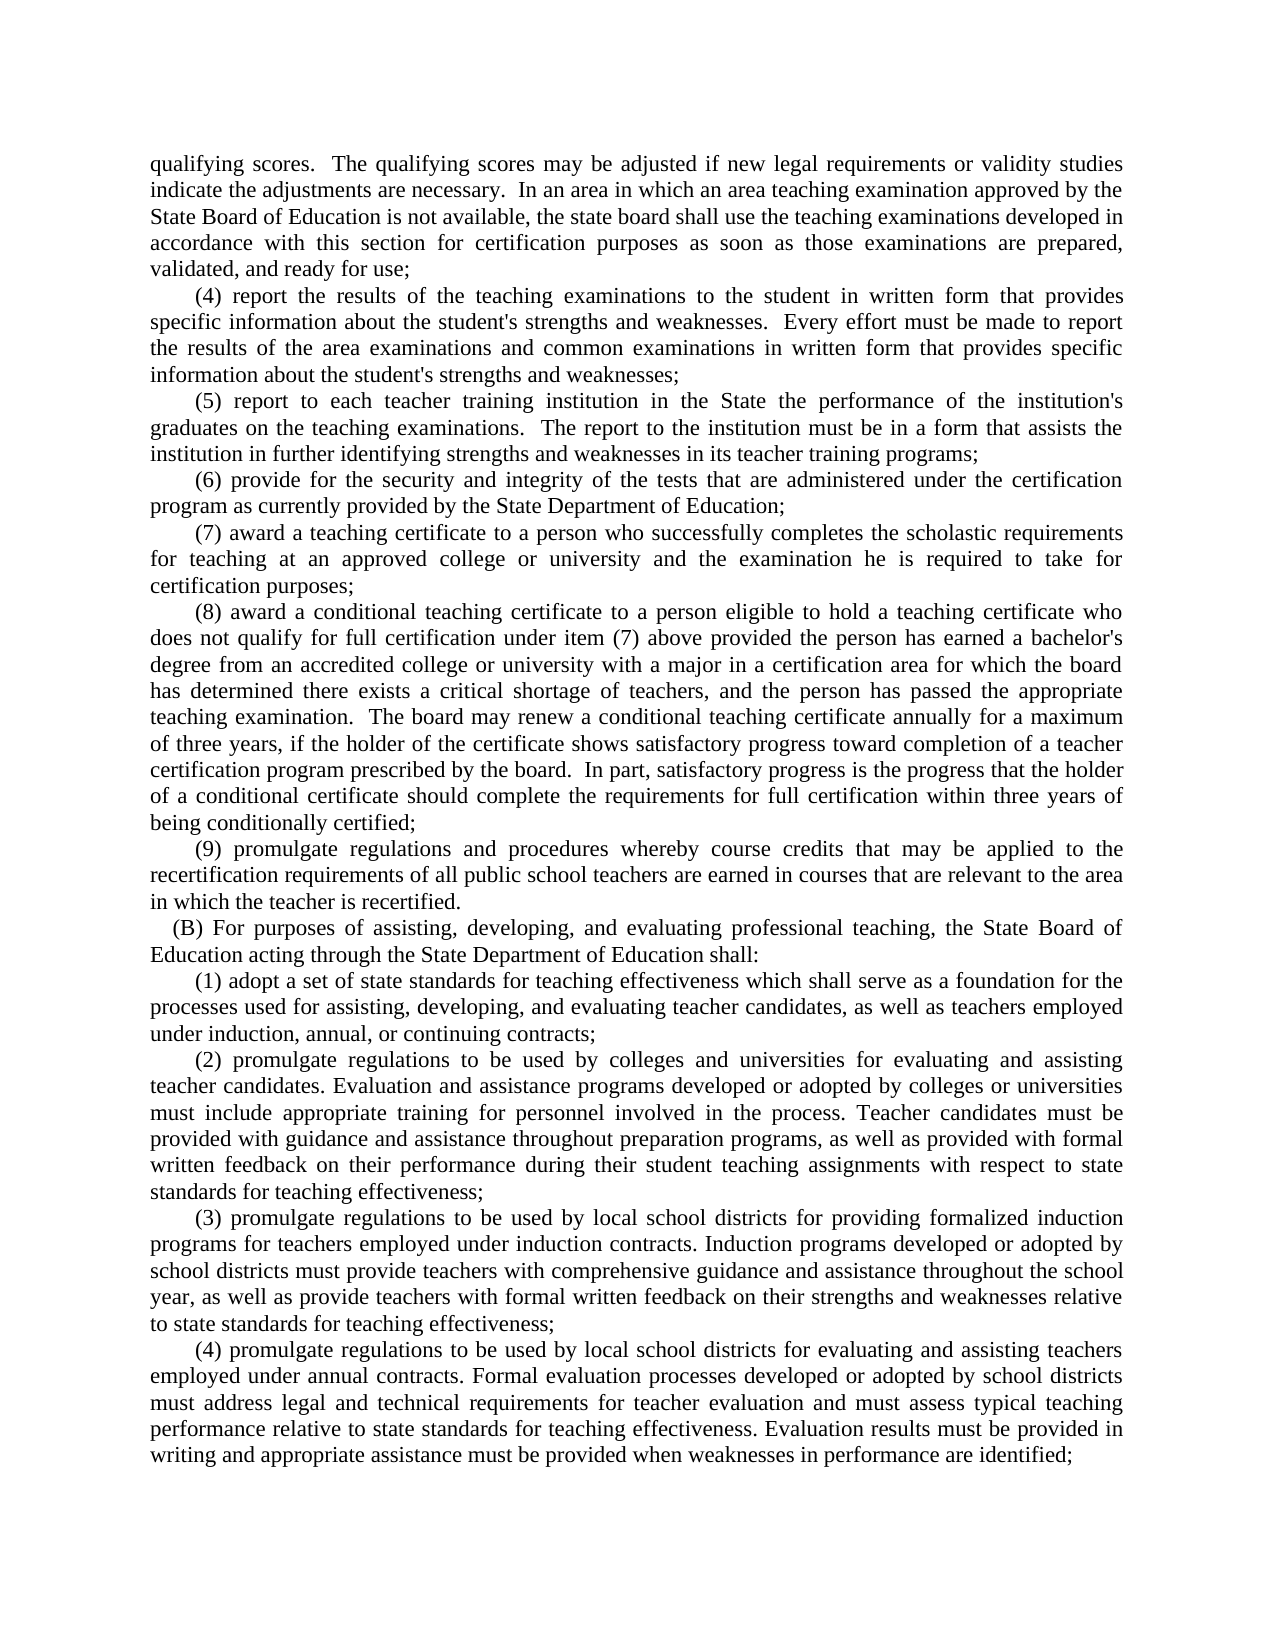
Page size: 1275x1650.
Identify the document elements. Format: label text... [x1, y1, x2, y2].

text (8) award a conditional teaching certificate to a person eligible to hold a teaching certificate who does not qualify for full certification under item (7) above provided the person has earned a bachelor's degree from an accredited college or university with a major in a certification area for which the board has determined there exists a critical shortage of teachers, and the person has passed the appropriate teaching examination. The board may renew a conditional teaching certificate annually for a maximum of three years, if the holder of the certificate shows satisfactory progress toward completion of a teacher certification program prescribed by the board. In part, satisfactory progress is the progress that the holder of a conditional certificate should complete the requirements for full certification within three years of being conditionally certified; [150, 598, 1125, 835]
text (3) promulgate regulations to be used by local school districts for providing formalized induction programs for teachers employed under induction contracts. Induction programs developed or adopted by school districts must provide teachers with comprehensive guidance and assistance throughout the school year, as well as provide teachers with formal written feedback on their strengths and weaknesses relative to state standards for teaching effectiveness; [150, 1204, 1125, 1336]
text (4) report the results of the teaching examinations to the student in written form that provides specific information about the student's strengths and weaknesses. Every effort must be made to report the results of the area examinations and common examinations in written form that provides specific information about the student's strengths and weaknesses; [150, 282, 1125, 387]
text (9) promulgate regulations and procedures whereby course credits that may be applied to the recertification requirements of all public school teachers are earned in courses that are relevant to the area in which the teacher is recertified. [150, 835, 1125, 914]
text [150, 150, 1125, 282]
text (2) promulgate regulations to be used by colleges and universities for evaluating and assisting teacher candidates. Evaluation and assistance programs developed or adopted by colleges or universities must include appropriate training for personnel involved in the process. Teacher candidates must be provided with guidance and assistance throughout preparation programs, as well as provided with formal written feedback on their performance during their student teaching assignments with respect to state standards for teaching effectiveness; [150, 1046, 1125, 1204]
text (6) provide for the security and integrity of the tests that are administered under the certification program as currently provided by the State Department of Education; [150, 466, 1125, 519]
text (B) For purposes of assisting, developing, and evaluating professional teaching, the State Board of Education acting through the State Department of Education shall: [150, 914, 1125, 967]
text (7) award a teaching certificate to a person who successfully completes the scholastic requirements for teaching at an approved college or university and the examination he is required to take for certification purposes; [150, 519, 1125, 598]
text (1) adopt a set of state standards for teaching effectiveness which shall serve as a foundation for the processes used for assisting, developing, and evaluating teacher candidates, as well as teachers employed under induction, annual, or continuing contracts; [150, 967, 1125, 1046]
text (5) report to each teacher training institution in the State the performance of the institution's graduates on the teaching examinations. The report to the institution must be in a form that assists the institution in further identifying strengths and weaknesses in its teacher training programs; [150, 387, 1125, 466]
text (4) promulgate regulations to be used by local school districts for evaluating and assisting teachers employed under annual contracts. Formal evaluation processes developed or adopted by school districts must address legal and technical requirements for teacher evaluation and must assess typical teaching performance relative to state standards for teaching effectiveness. Evaluation results must be provided in writing and appropriate assistance must be provided when weaknesses in performance are identified; [150, 1336, 1125, 1468]
